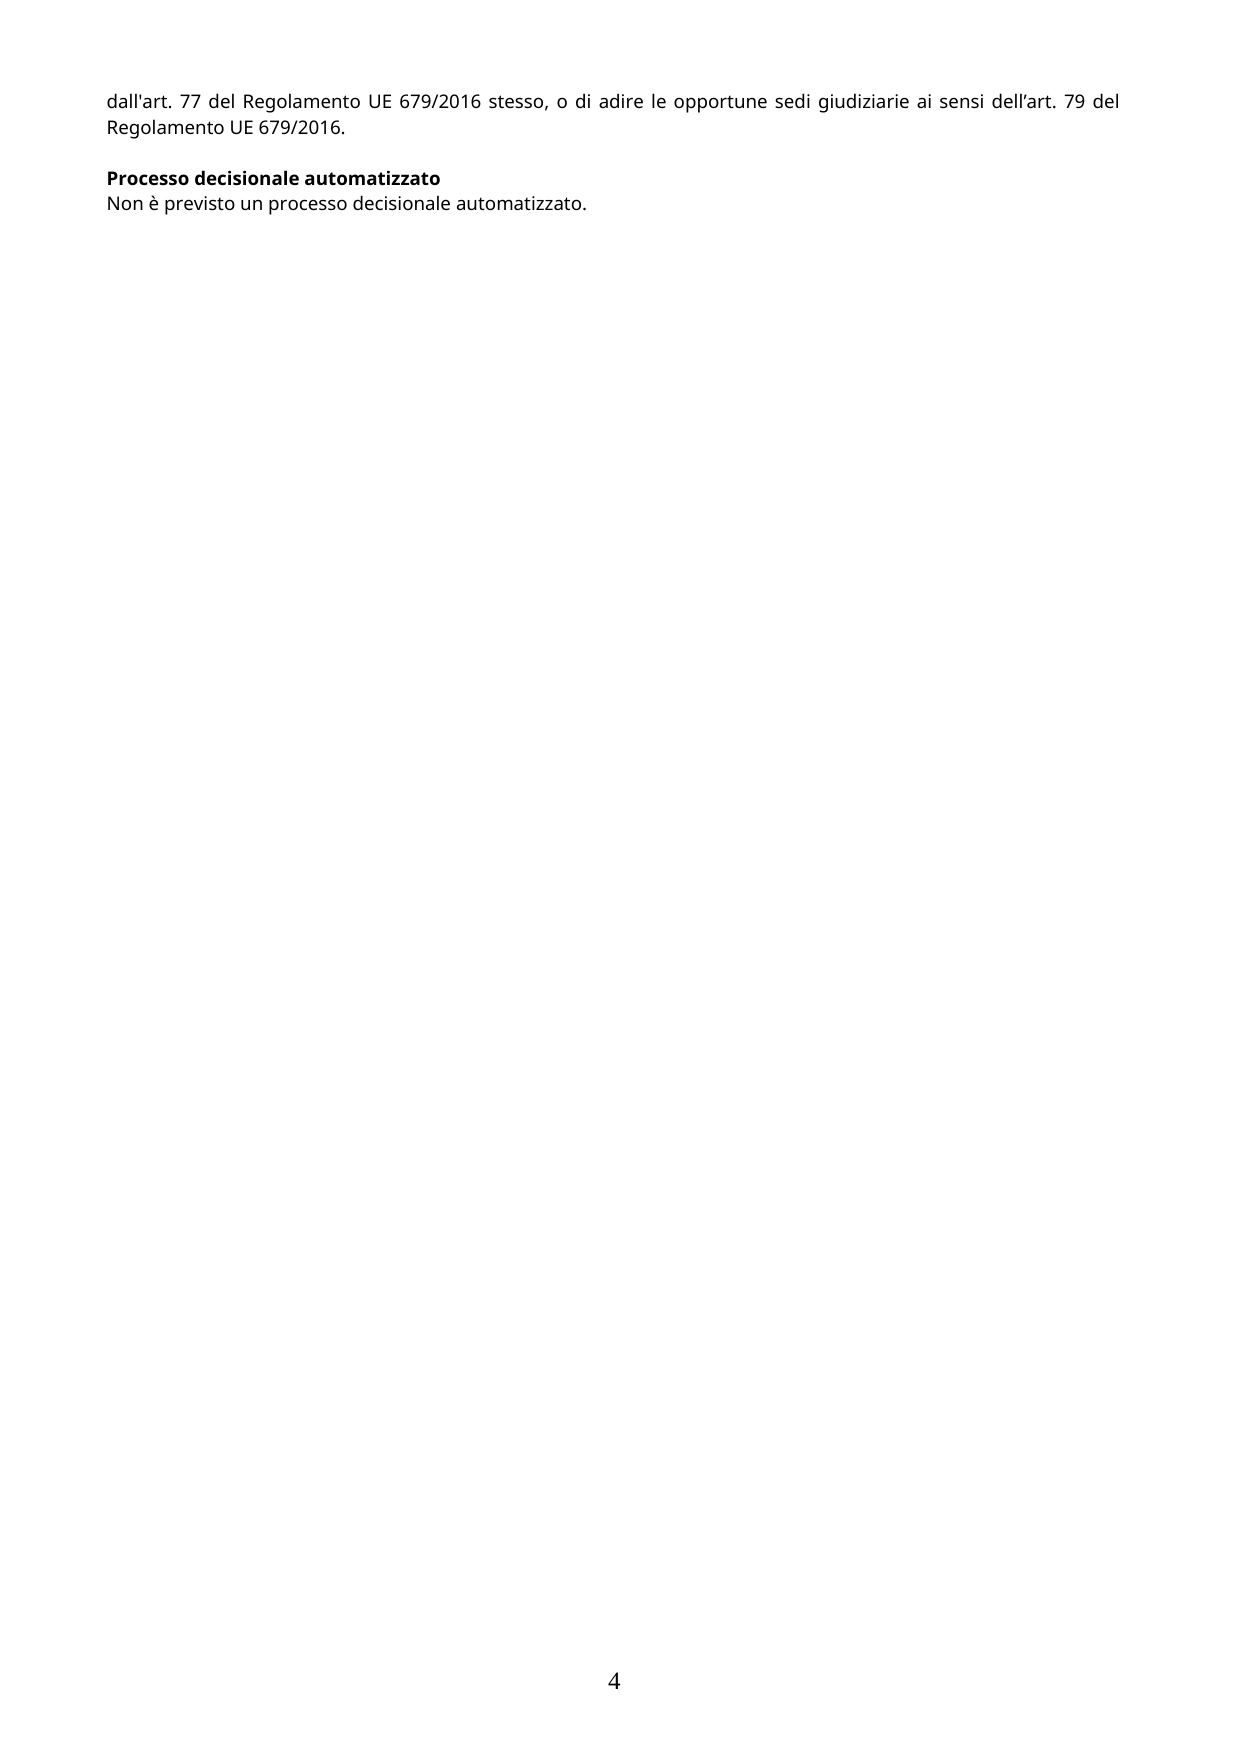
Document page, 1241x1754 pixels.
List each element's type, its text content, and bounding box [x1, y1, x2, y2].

text Processo decisionale automatizzato [106, 165, 1122, 191]
text Non è previsto un processo decisionale automatizzato. [106, 191, 1122, 216]
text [106, 89, 1122, 140]
